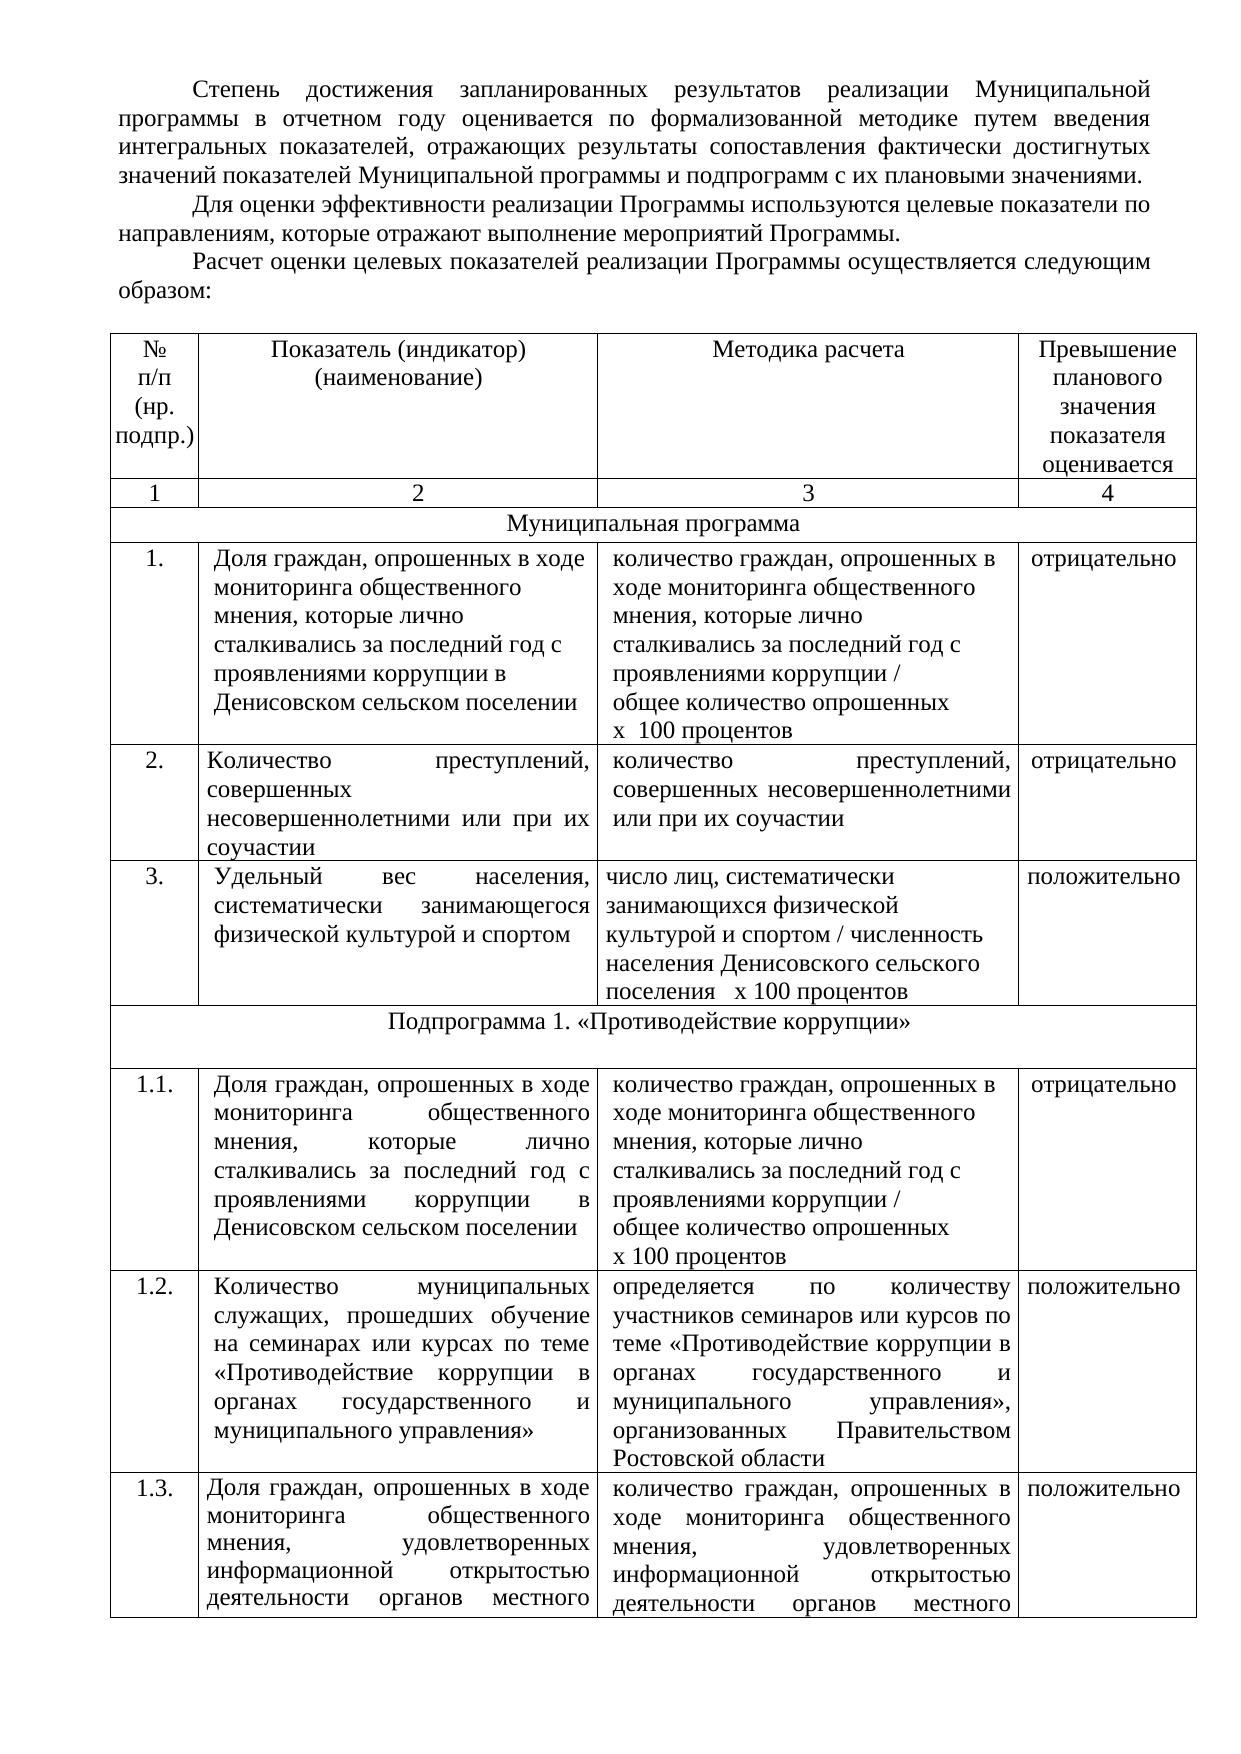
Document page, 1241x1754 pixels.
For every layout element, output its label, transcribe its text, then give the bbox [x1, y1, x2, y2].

table_cell количество преступлений, совершенных несовершеннолетними или при их соучастии [598, 745, 1018, 860]
table_cell 1 [111, 479, 198, 507]
table_cell положительно [1019, 1473, 1196, 1617]
table_cell 1. [111, 543, 198, 744]
table_cell число лиц, систематически занимающихся физической культурой и спортом / численность населения Денисовского сельского поселения х 100 процентов [598, 861, 1018, 1005]
table_cell Доля граждан, опрошенных в ходе мониторинга общественного мнения, которые лично сталкивались за последний год с проявлениями коррупции в Денисовском сельском поселении [199, 1069, 597, 1270]
text Для оценки эффективности реализации Программы используются целевые показатели по направлениям, которые отражают выполнение мероприятий Программы. [118, 189, 1152, 246]
table_cell количество граждан, опрошенных в ходе мониторинга общественного мнения, которые лично сталкивались за последний год с проявлениями коррупции / общее количество опрошенных х 100 процентов [598, 1069, 1018, 1270]
table_cell положительно [1019, 1271, 1196, 1472]
table_cell положительно [1019, 861, 1196, 1005]
table_cell Доля граждан, опрошенных в ходе мониторинга общественного мнения, которые лично сталкивались за последний год с проявлениями коррупции в Денисовском сельском поселении [199, 543, 597, 744]
text Расчет оценки целевых показателей реализации Программы осуществляется следующим образом: [118, 246, 1152, 304]
table_cell определяется по количеству участников семинаров или курсов по теме «Противодействие коррупции в органах государственного и муниципального управления», организованных Правительством Ростовской области [598, 1271, 1018, 1472]
table_header Показатель (индикатор) (наименование) [199, 334, 597, 477]
table_cell количество граждан, опрошенных в ходе мониторинга общественного мнения, которые лично сталкивались за последний год с проявлениями коррупции / общее количество опрошенных х 100 процентов [598, 543, 1018, 744]
table_cell 3. [111, 861, 198, 1005]
text Степень достижения запланированных результатов реализации Муниципальной программы в отчетном году оценивается по формализованной методике путем введения интегральных показателей, отражающих результаты сопоставления фактически достигнутых значений показателей Муниципальной программы и подпрограмм с их плановыми значениями. [118, 74, 1152, 189]
table_cell Муниципальная программа [111, 508, 1196, 542]
table_cell 1.2. [111, 1271, 198, 1472]
table_cell отрицательно [1019, 543, 1196, 744]
table_cell отрицательно [1019, 1069, 1196, 1270]
table_header Методика расчета [598, 334, 1018, 477]
table_cell 2. [111, 745, 198, 860]
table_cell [598, 1473, 1018, 1617]
table_cell Количество муниципальных служащих, прошедших обучение на семинарах или курсах по теме «Противодействие коррупции в органах государственного и муниципального управления» [199, 1271, 597, 1472]
table_header Превышение планового значения показателя оценивается [1019, 334, 1196, 477]
table_cell отрицательно [1019, 745, 1196, 860]
table_cell 1.3. [111, 1473, 198, 1617]
table_cell 4 [1019, 479, 1196, 507]
table_cell Подпрограмма 1. «Противодействие коррупции» [111, 1006, 1196, 1068]
table_cell 3 [598, 479, 1018, 507]
table_cell 2 [199, 479, 597, 507]
table_cell 1.1. [111, 1069, 198, 1270]
table_cell Удельный вес населения, систематически занимающегося физической культурой и спортом [199, 861, 597, 1005]
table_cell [199, 1473, 597, 1617]
table_cell Количество преступлений, совершенных несовершеннолетними или при их соучастии [199, 745, 597, 860]
table_header № п/п (нр. подпр.) [111, 334, 198, 477]
